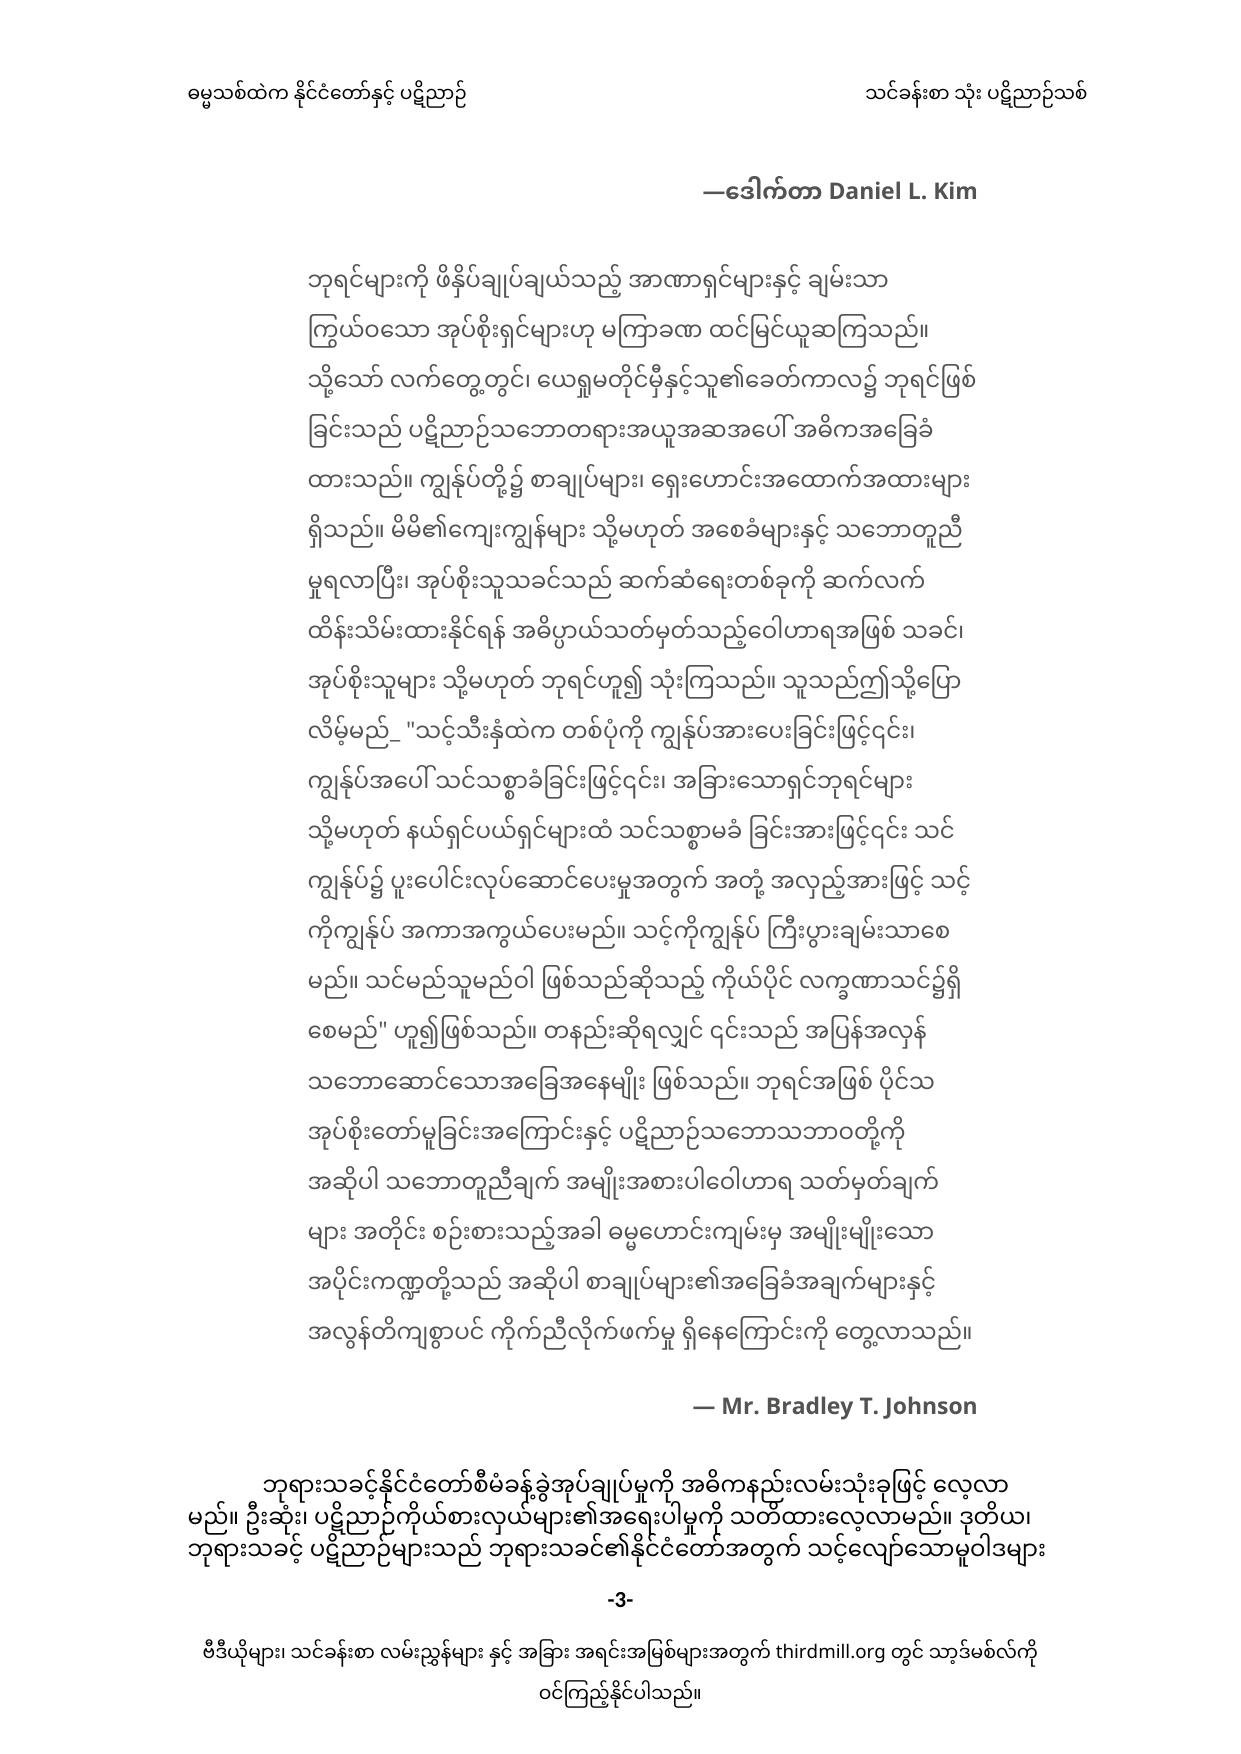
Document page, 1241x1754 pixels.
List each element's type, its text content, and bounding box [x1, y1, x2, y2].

text ဘုရင်များကို ဖိနှိပ်ချုပ်ချယ်သည့် အာဏာရှင်များနှင့် ချမ်းသာကြွယ်ဝသော အုပ်စိုးရှင်များဟု မကြာခဏ ထင်မြင်ယူဆကြသည်။ သို့သော် လက်တွေ့တွင်၊ ယေရှုမတိုင်မှီနှင့်သူ၏ခေတ်ကာလ၌ ဘုရင်ဖြစ်ခြင်းသည် ပဋိညာဉ်သဘောတရားအယူအဆအပေါ် အဓိကအခြေခံထားသည်။ ကျွန်ုပ်တို့၌ စာချုပ်များ၊ ရှေးဟောင်းအထောက်အထားများရှိသည်။ မိမိ၏ကျေးကျွန်များ သို့မဟုတ် အစေခံများနှင့် သဘောတူညီမှုရလာပြီး၊ အုပ်စိုးသူသခင်သည် ဆက်ဆံရေးတစ်ခုကို ဆက်လက် ထိန်းသိမ်းထားနိုင်ရန် အဓိပ္ပာယ်သတ်မှတ်သည့်ဝေါဟာရအဖြစ် သခင်၊ အုပ်စိုးသူများ သို့မဟုတ် ဘုရင်ဟူ၍ သုံးကြသည်။ သူသည်ဤသို့ပြောလိမ့်မည်_ "သင့်သီးနှံထဲက တစ်ပုံကို ကျွန်ုပ်အားပေးခြင်းဖြင့်၎င်း၊ ကျွန်ုပ်အပေါ် သင်သစ္စာခံခြင်းဖြင့်၎င်း၊ အခြားသောရှင်ဘုရင်များ သို့မဟုတ် နယ်ရှင်ပယ်ရှင်များထံ သင်သစ္စာမခံ ခြင်းအားဖြင့်၎င်း သင်ကျွန်ုပ်၌ ပူးပေါင်းလုပ်ဆောင်ပေးမှုအတွက် အတုံ့ အလှည့်အားဖြင့် သင့်ကိုကျွန်ုပ် အကာအကွယ်ပေးမည်။ သင့်ကိုကျွန်ုပ် ကြီးပွားချမ်းသာစေမည်။ သင်မည်သူမည်ဝါ ဖြစ်သည်ဆိုသည့် ကိုယ်ပိုင် လက္ခဏာသင်၌ရှိစေမည်" ဟူ၍ဖြစ်သည်။ တနည်းဆိုရလျှင် ၎င်းသည် အပြန်အလှန် သဘောဆောင်သောအခြေအနေမျိုး ဖြစ်သည်။ ဘုရင်အဖြစ် ပိုင်သအုပ်စိုးတော်မူခြင်းအကြောင်းနှင့် ပဋိညာဉ်သဘောသဘာဝတို့ကို အဆိုပါ သဘောတူညီချက် အမျိုးအစားပါဝေါဟာရ သတ်မှတ်ချက်များ အတိုင်း စဉ်းစားသည့်အခါ ဓမ္မဟောင်းကျမ်းမှ အမျိုးမျိုးသော အပိုင်းကဏ္ဍတို့သည် အဆိုပါ စာချုပ်များ၏အခြေခံအချက်များနှင့် အလွန်တိကျစွာပင် ကိုက်ညီလိုက်ဖက်မှု ရှိနေကြောင်းကို တွေ့လာသည်။ [307, 257, 978, 1359]
text — Mr. Bradley T. Johnson [187, 1384, 978, 1434]
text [187, 1472, 1053, 1566]
text —ဒေါက်တာ Daniel L. Kim [262, 169, 978, 219]
